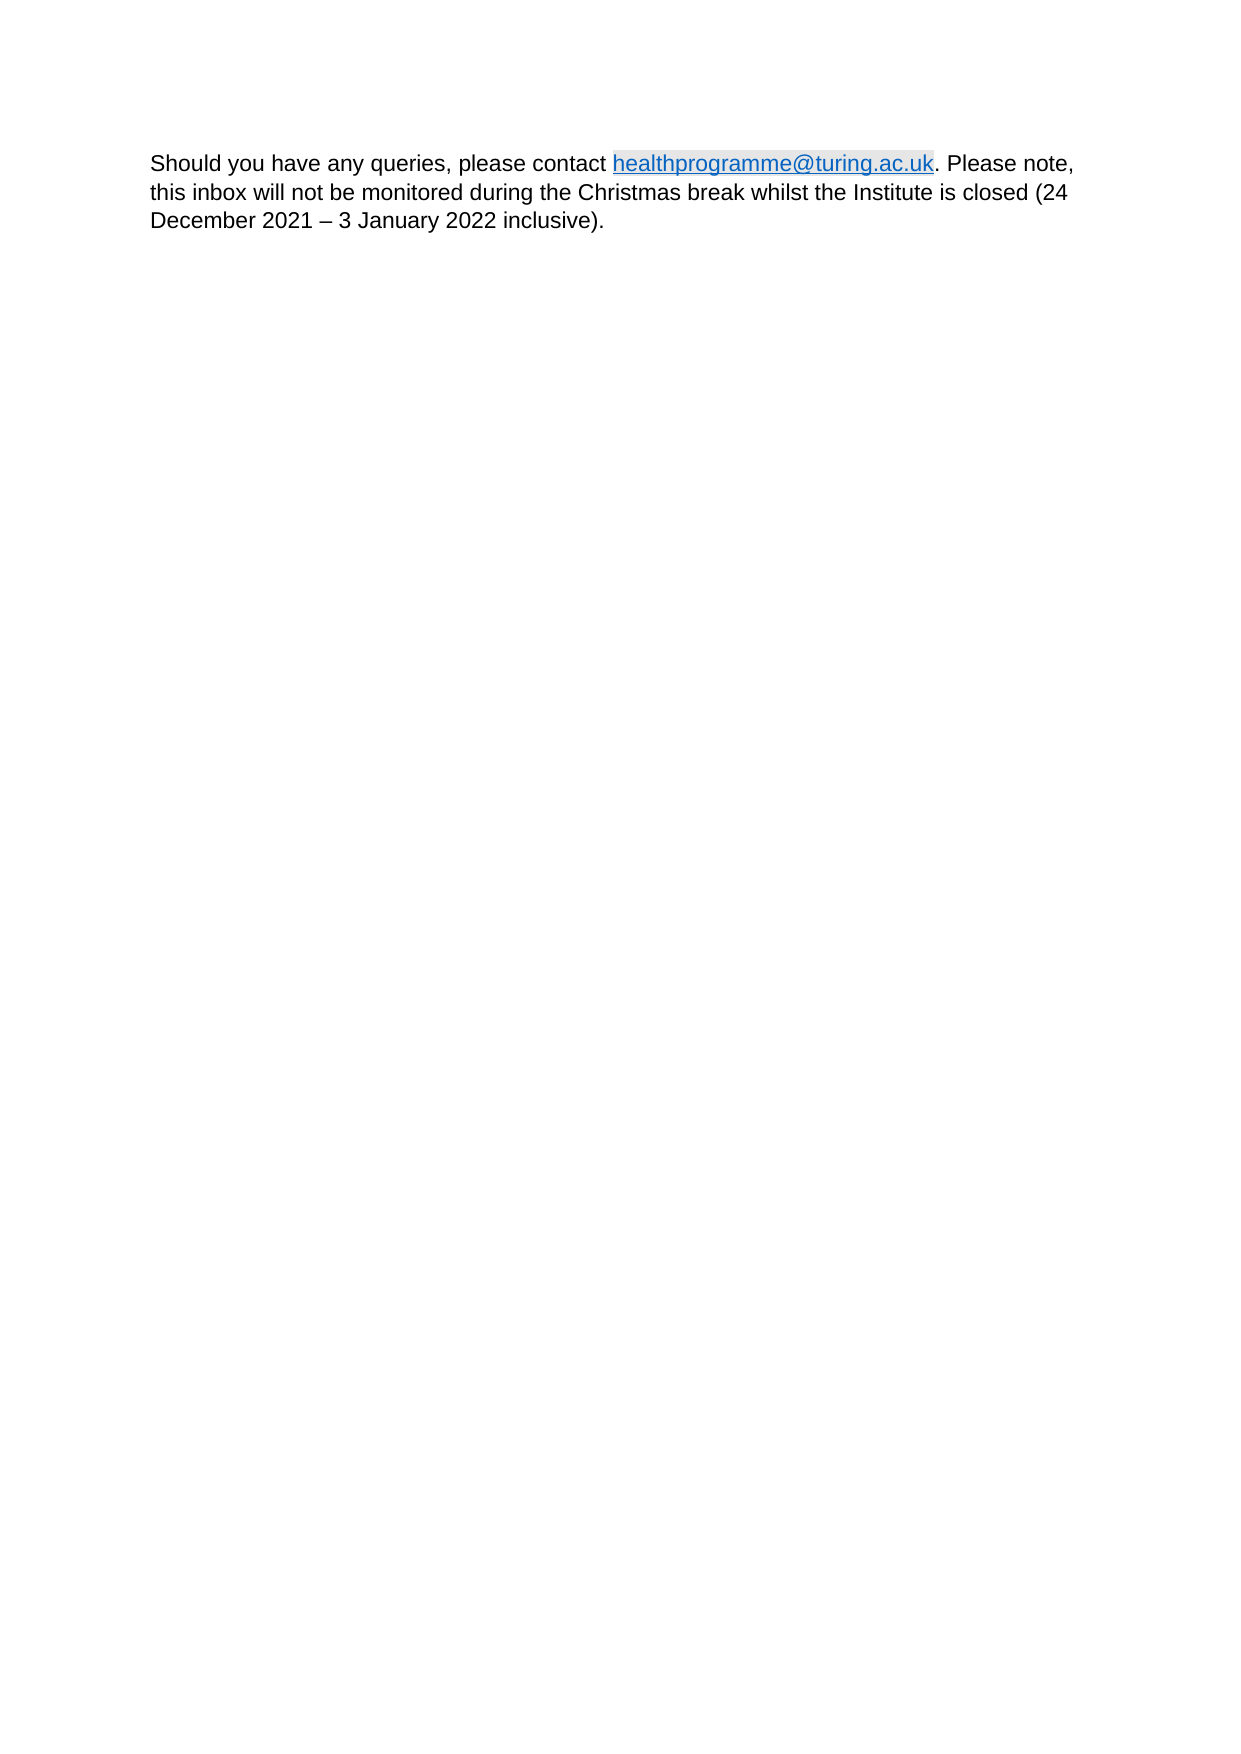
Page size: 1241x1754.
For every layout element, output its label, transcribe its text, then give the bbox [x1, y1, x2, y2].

text Should you have any queries, please contact healthprogramme@turing.ac.uk. Please note, this inbox will not be monitored during the Christmas break whilst the Institute is closed (24 December 2021 – 3 January 2022 inclusive). [150, 150, 1090, 233]
